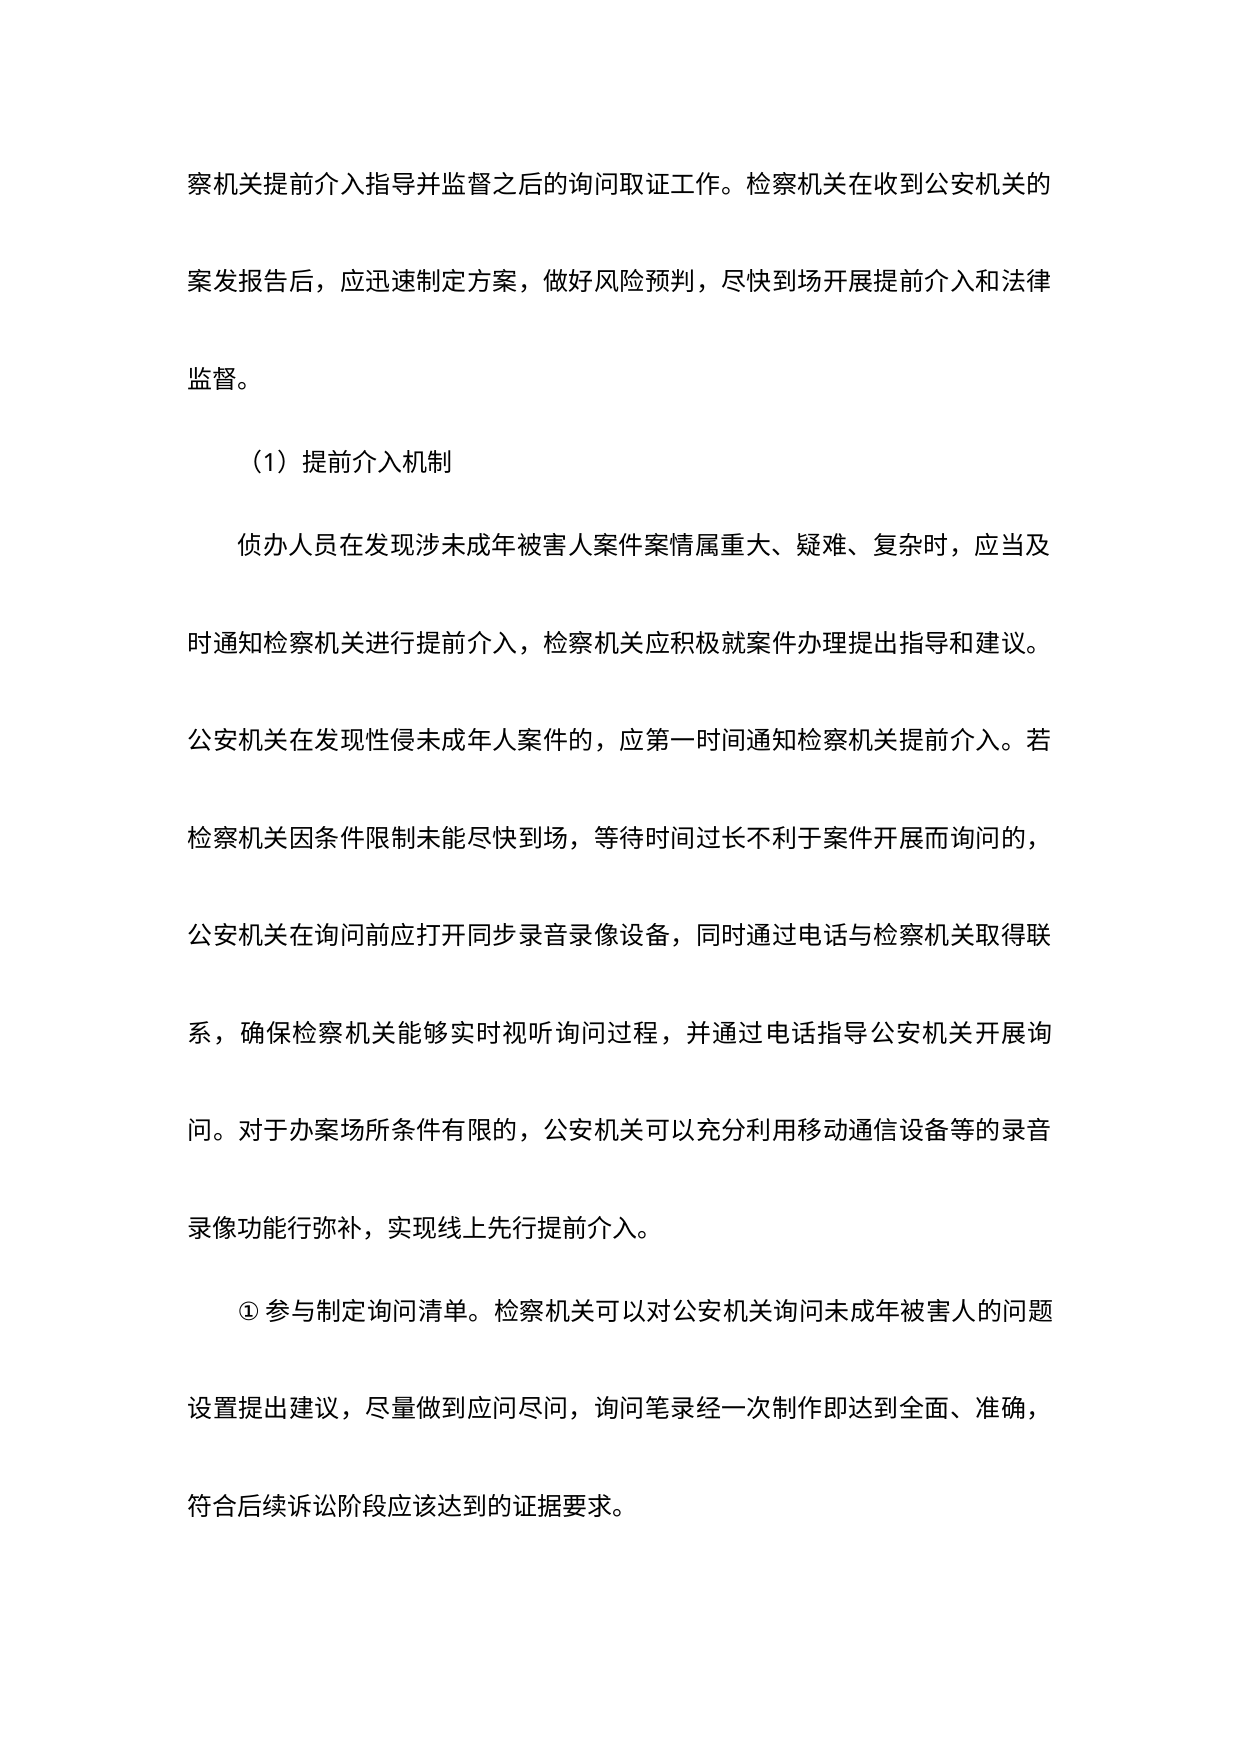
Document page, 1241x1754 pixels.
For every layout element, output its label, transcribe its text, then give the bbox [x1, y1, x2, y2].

list 侦办人员在发现涉未成年被害人案件案情属重大、疑难、复杂时，应当及时通知检察机关进行提前介入，检察机关应积极就案件办理提出指导和建议。公安机关在发现性侵未成年人案件的，应第一时间通知检察机关提前介入。若检察机关因条件限制未能尽快到场，等待时间过长不利于案件开展而询问的，公安机关在询问前应打开同步录音录像设备，同时通过电话与检察机关取得联系，确保检察机关能够实时视听询问过程，并通过电话指导公安机关开展询问。对于办案场所条件有限的，公安机关可以充分利用移动通信设备等的录音录像功能行弥补，实现线上先行提前介入。 [187, 511, 1053, 1259]
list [187, 150, 1053, 410]
list ①参与制定询问清单。检察机关可以对公安机关询问未成年被害人的问题设置提出建议，尽量做到应问尽问，询问笔录经一次制作即达到全面、准确，符合后续诉讼阶段应该达到的证据要求。 [187, 1277, 1053, 1537]
list （1）提前介入机制 [187, 428, 1053, 493]
